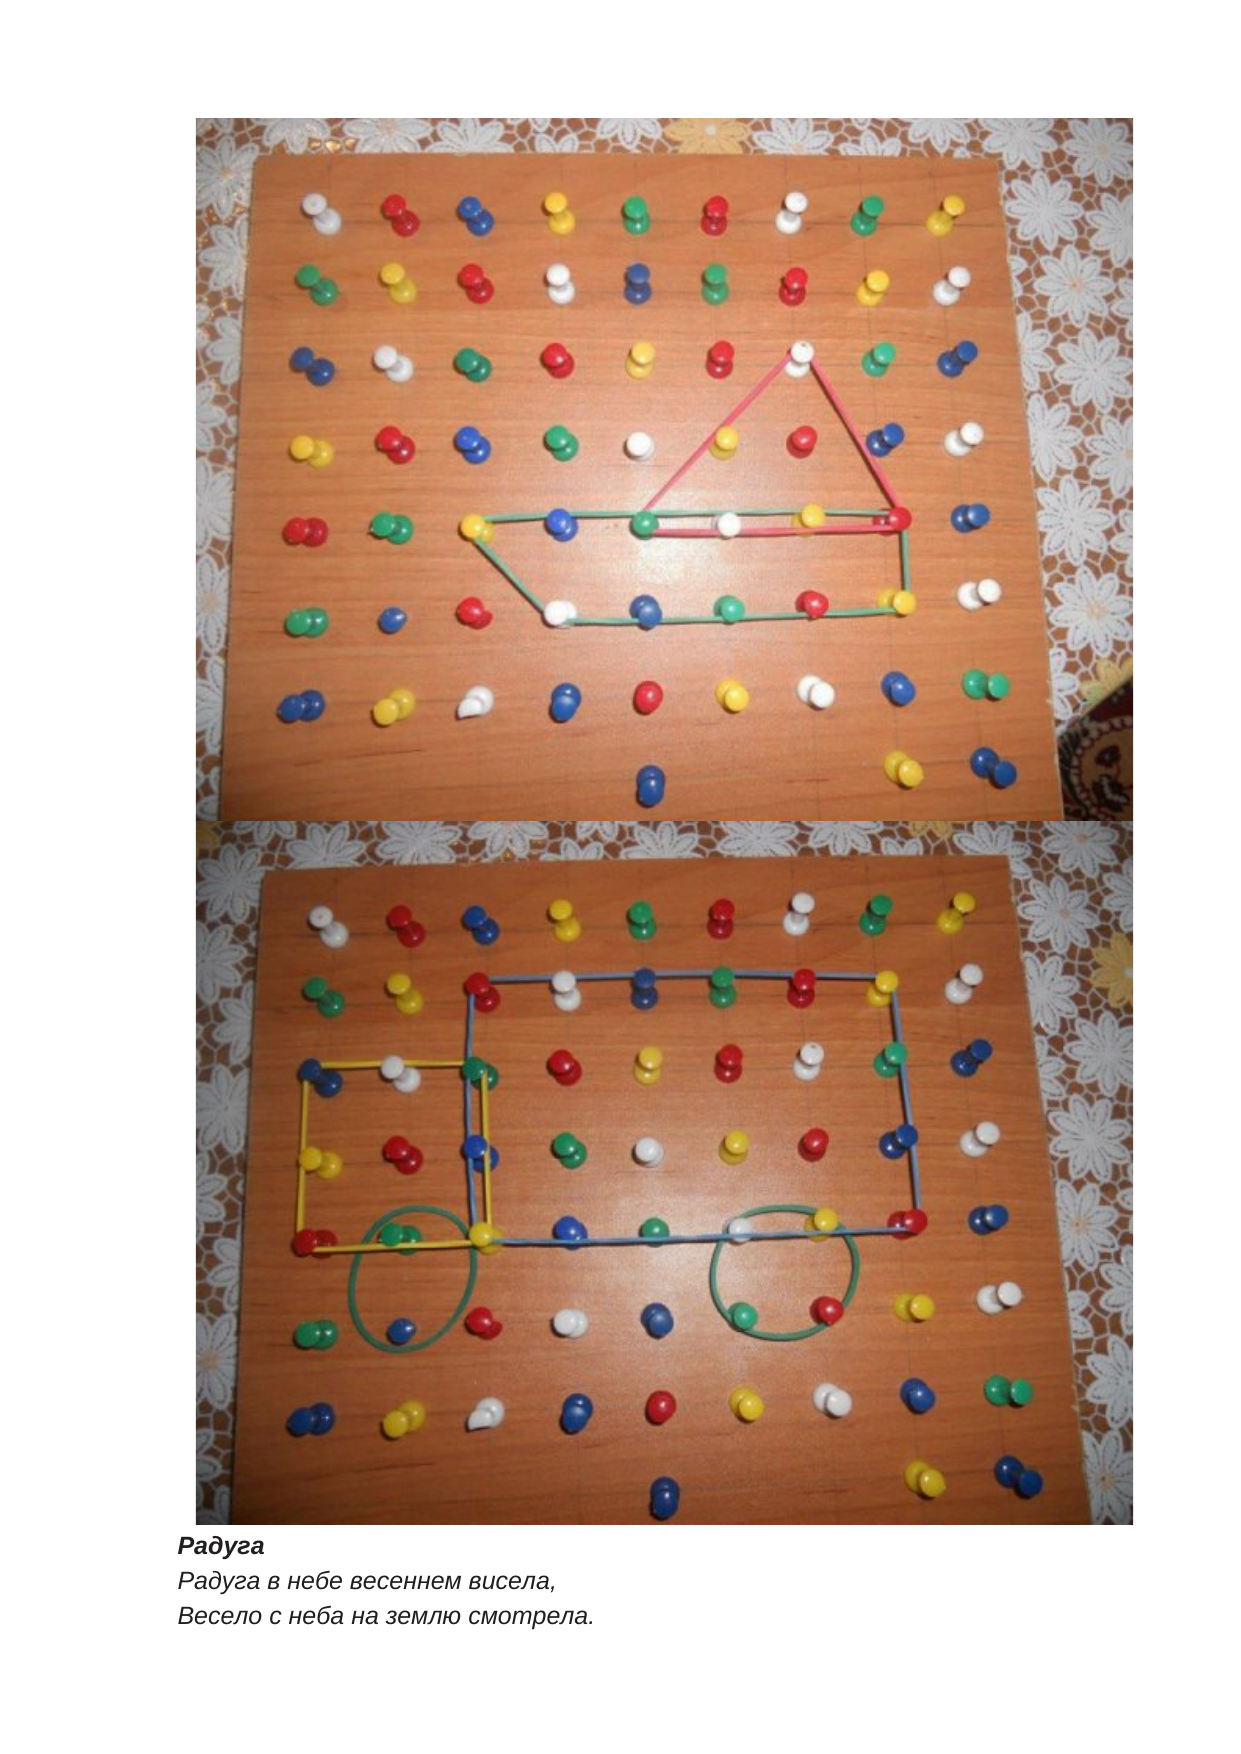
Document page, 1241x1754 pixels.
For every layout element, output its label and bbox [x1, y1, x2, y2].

picture [195, 118, 1134, 1525]
text [177, 1524, 1152, 1629]
